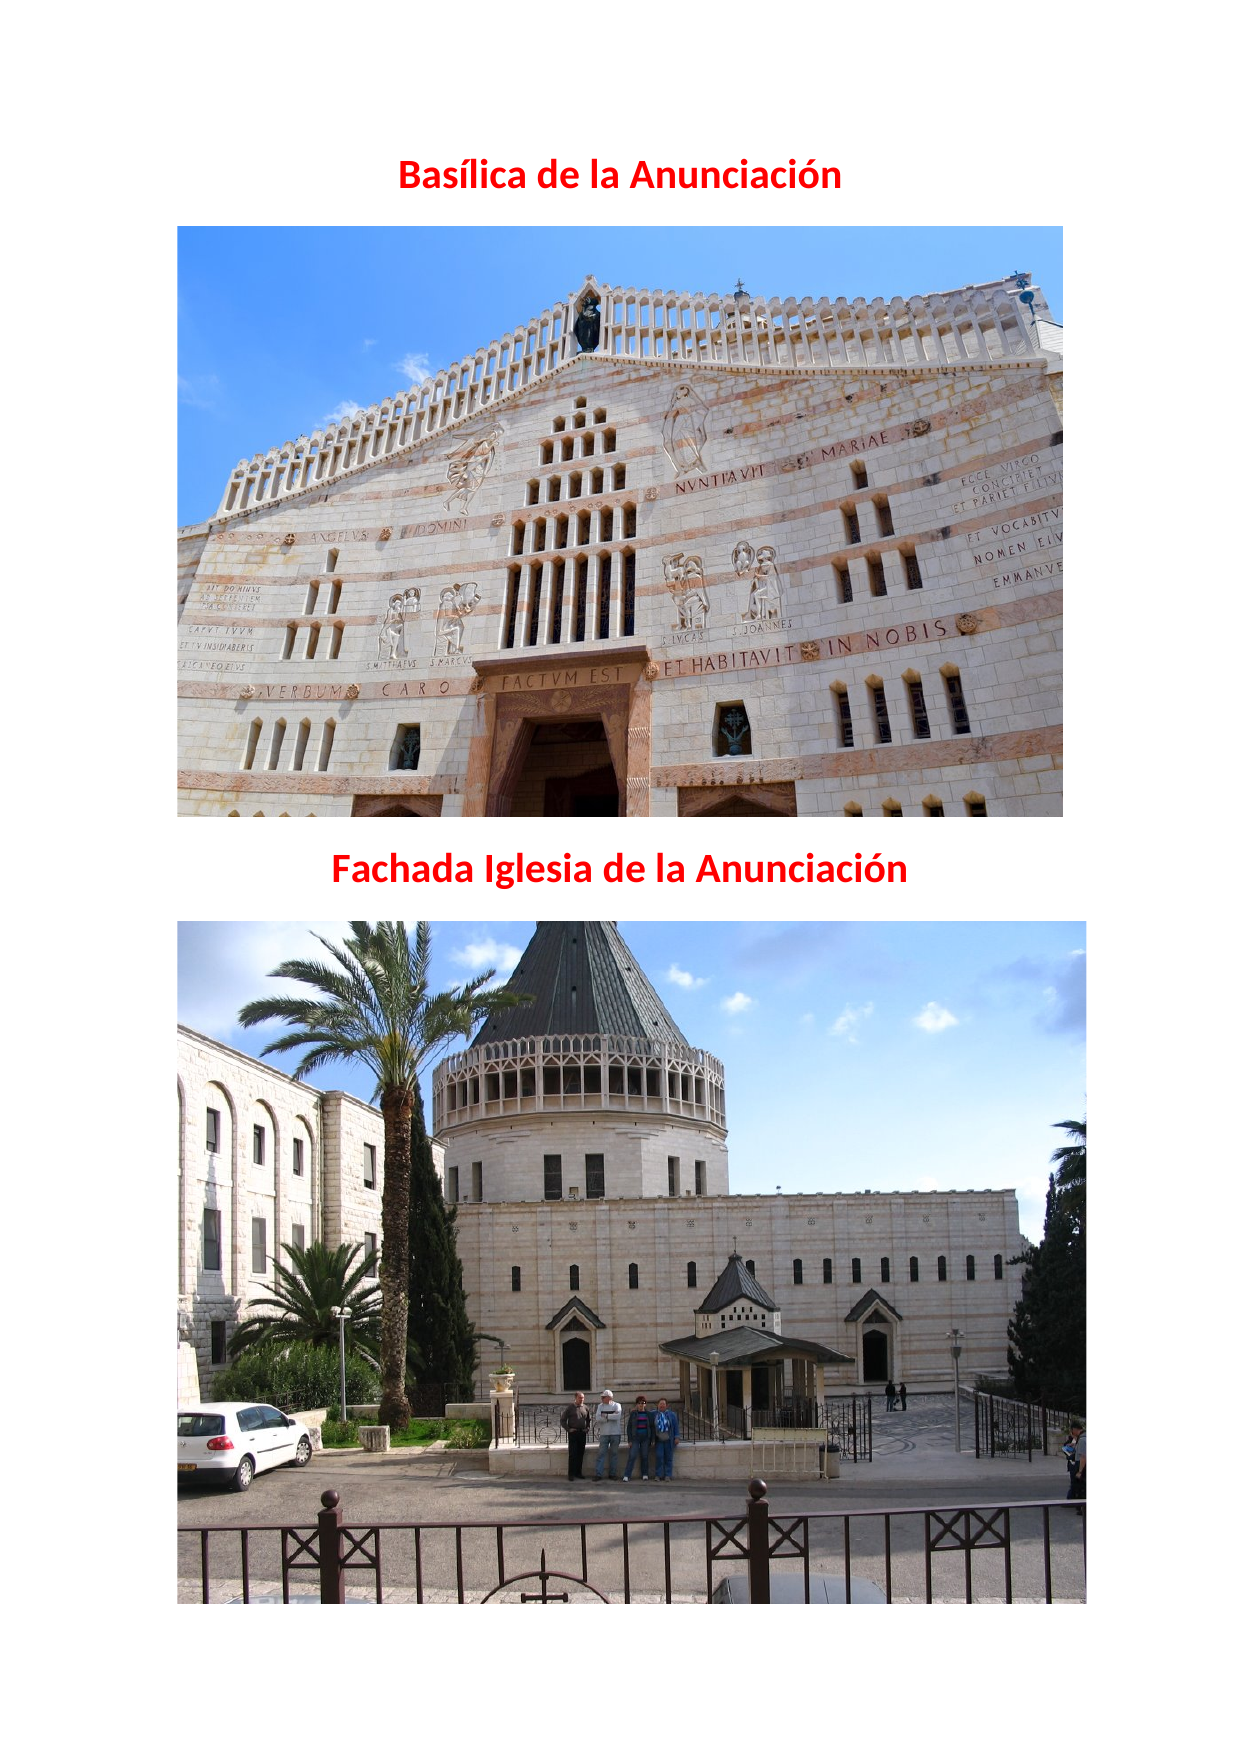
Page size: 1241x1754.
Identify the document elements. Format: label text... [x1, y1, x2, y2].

text Basílica de la Anunciación [177, 148, 1063, 198]
picture [177, 226, 1063, 817]
picture [177, 921, 1087, 1604]
text Fachada Iglesia de la Anunciación [177, 842, 1063, 893]
